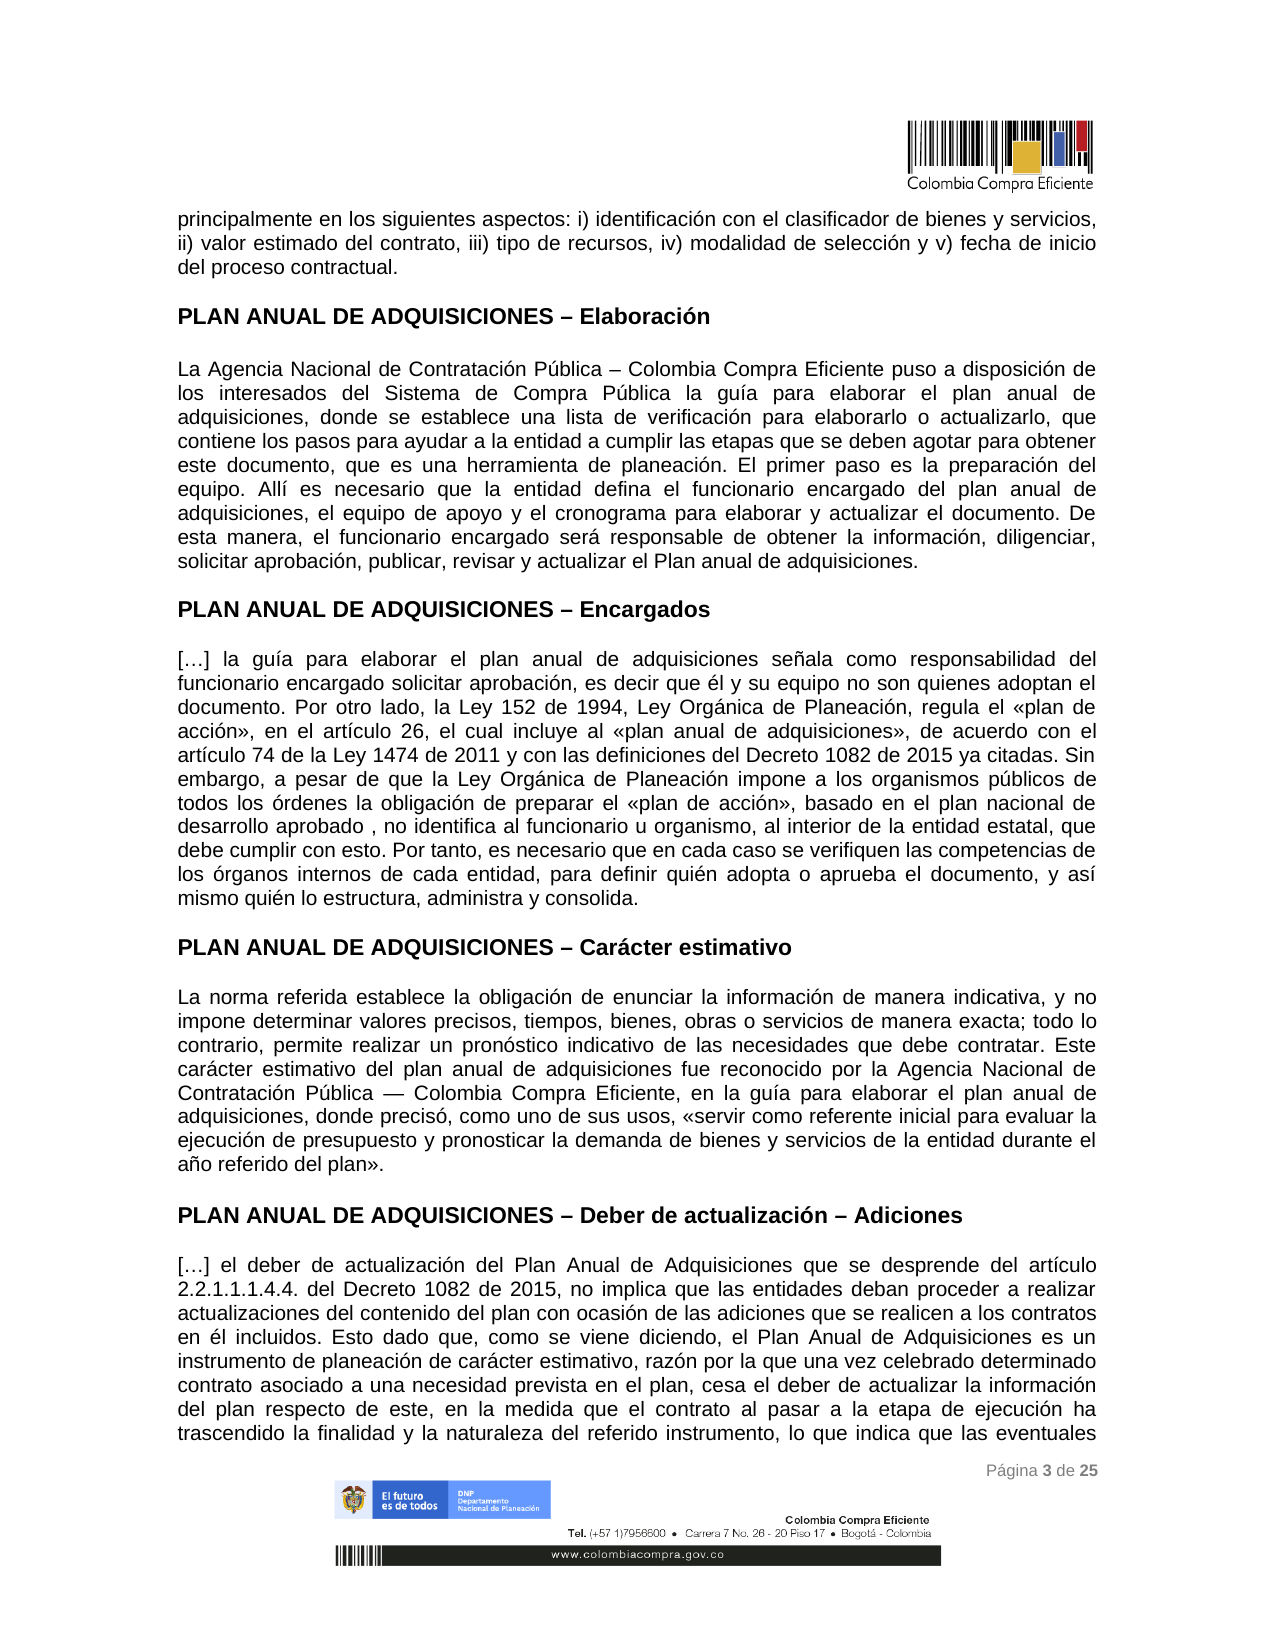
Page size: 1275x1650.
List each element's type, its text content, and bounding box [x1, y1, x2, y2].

text La norma referida establece la obligación de enunciar la información de manera indicativa, y no impone determinar valores precisos, tiempos, bienes, obras o servicios de manera exacta; todo lo contrario, permite realizar un pronóstico indicativo de las necesidades que debe contratar. Este carácter estimativo del plan anual de adquisiciones fue reconocido por la Agencia Nacional de Contratación Pública ― Colombia Compra Eficiente, en la guía para elaborar el plan anual de adquisiciones, donde precisó, como uno de sus usos, «servir como referente inicial para evaluar la ejecución de presupuesto y pronosticar la demanda de bienes y servicios de la entidad durante el año referido del plan». [177, 984, 1098, 1176]
text […] la guía para elaborar el plan anual de adquisiciones señala como responsabilidad del funcionario encargado solicitar aprobación, es decir que él y su equipo no son quienes adoptan el documento. Por otro lado, la Ley 152 de 1994, Ley Orgánica de Planeación, regula el «plan de acción», en el artículo 26, el cual incluye al «plan anual de adquisiciones», de acuerdo con el artículo 74 de la Ley 1474 de 2011 y con las definiciones del Decreto 1082 de 2015 ya citadas. Sin embargo, a pesar de que la Ley Orgánica de Planeación impone a los organismos públicos de todos los órdenes la obligación de preparar el «plan de acción», basado en el plan nacional de desarrollo aprobado , no identifica al funcionario u organismo, al interior de la entidad estatal, que debe cumplir con esto. Por tanto, es necesario que en cada caso se verifiquen las competencias de los órganos internos de cada entidad, para definir quién adopta o aprueba el documento, y así mismo quién lo estructura, administra y consolida. [177, 647, 1098, 910]
picture [334, 1480, 942, 1566]
text La Agencia Nacional de Contratación Pública – Colombia Compra Eficiente puso a disposición de los interesados del Sistema de Compra Pública la guía para elaborar el plan anual de adquisiciones, donde se establece una lista de verificación para elaborarlo o actualizarlo, que contiene los pasos para ayudar a la entidad a cumplir las etapas que se deben agotar para obtener este documento, que es una herramienta de planeación. El primer paso es la preparación del equipo. Allí es necesario que la entidad defina el funcionario encargado del plan anual de adquisiciones, el equipo de apoyo y el cronograma para elaborar y actualizar el documento. De esta manera, el funcionario encargado será responsable de obtener la información, diligenciar, solicitar aprobación, publicar, revisar y actualizar el Plan anual de adquisiciones. [177, 357, 1098, 572]
text PLAN ANUAL DE ADQUISICIONES – Elaboración [177, 303, 1098, 329]
text PLAN ANUAL DE ADQUISICIONES – Encargados [177, 596, 1098, 623]
picture [899, 114, 1099, 196]
text PLAN ANUAL DE ADQUISICIONES – Carácter estimativo [177, 934, 1098, 961]
text PLAN ANUAL DE ADQUISICIONES – Deber de actualización – Adiciones [177, 1202, 1098, 1229]
